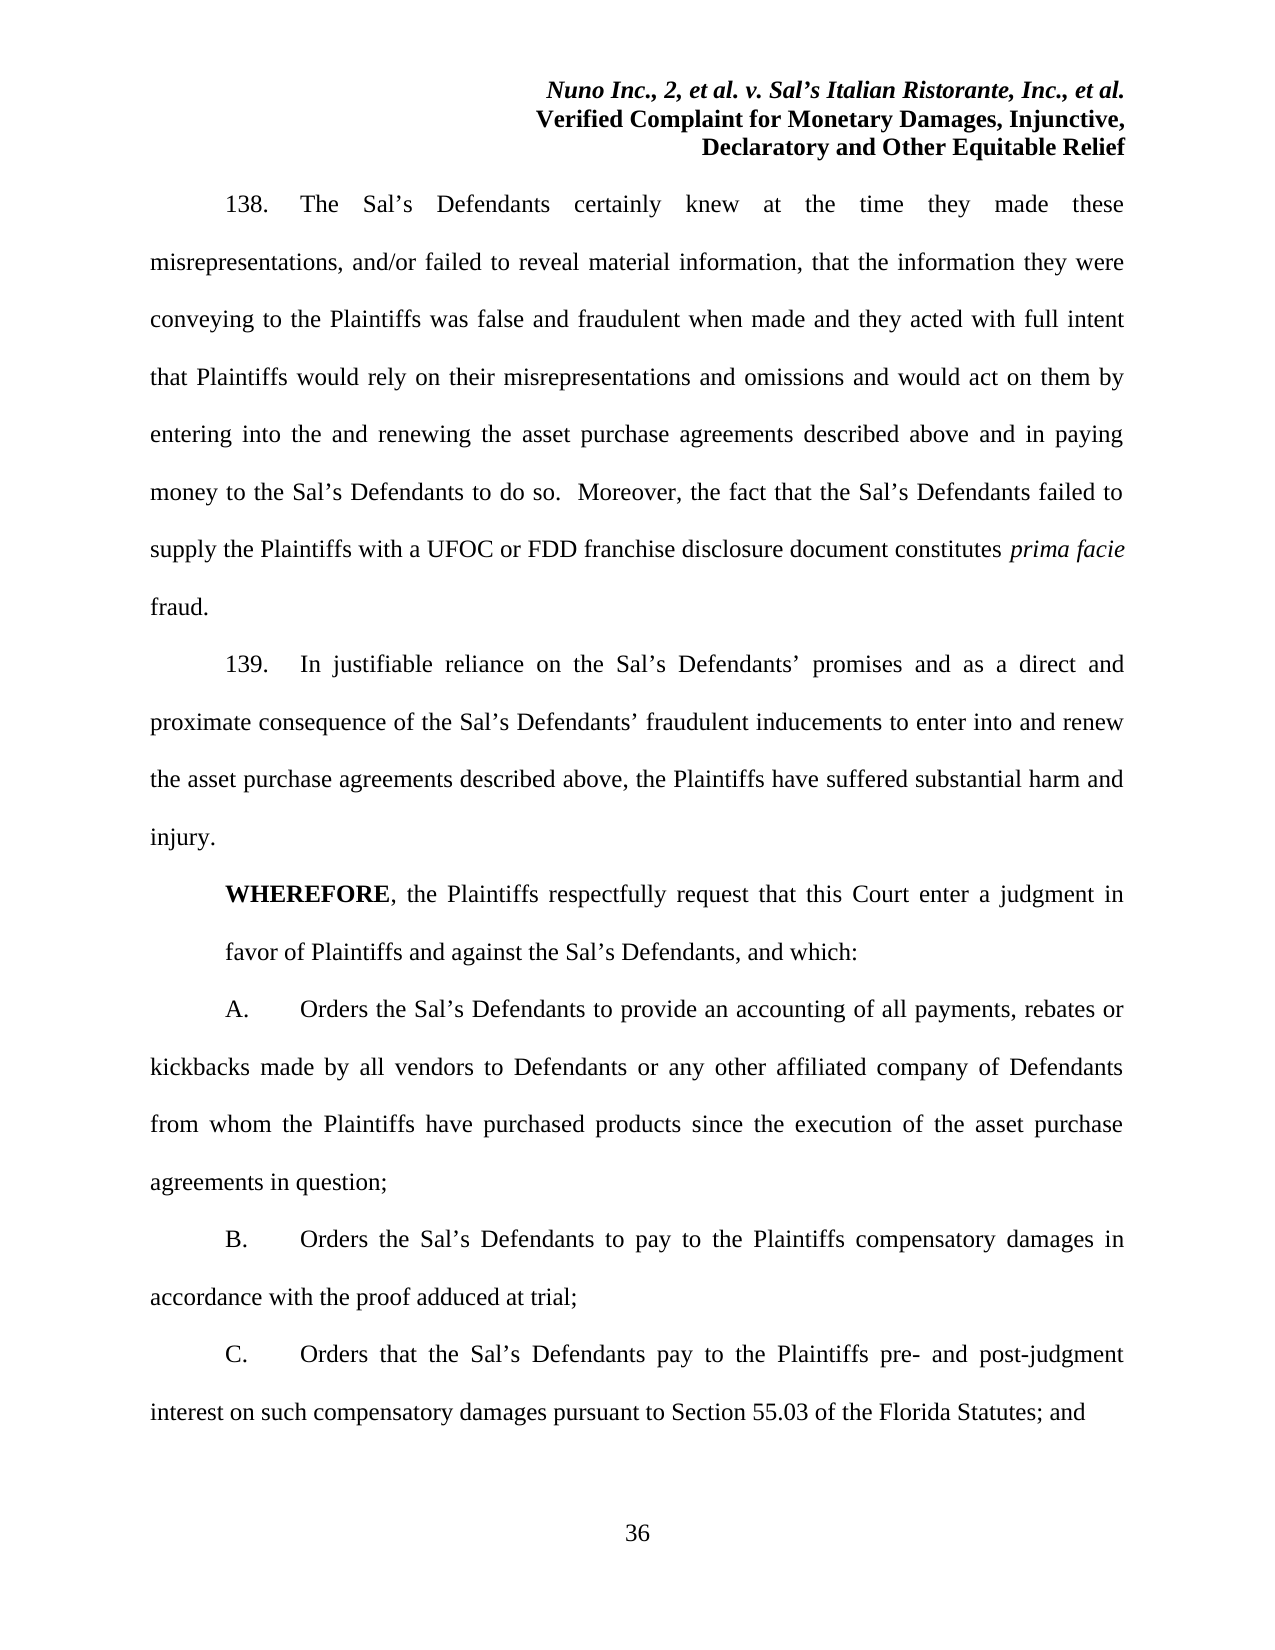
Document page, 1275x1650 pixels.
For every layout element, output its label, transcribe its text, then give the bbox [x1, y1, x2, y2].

list C. Orders that the Sal’s Defendants pay to the Plaintiffs pre- and post-judgment interest on such compensatory damages pursuant to Section 55.03 of the Florida Statutes; and [150, 1339, 1125, 1426]
list A. Orders the Sal’s Defendants to provide an accounting of all payments, rebates or kickbacks made by all vendors to Defendants or any other affiliated company of Defendants from whom the Plaintiffs have purchased products since the execution of the asset purchase agreements in question; [150, 994, 1125, 1196]
list In justifiable reliance on the Sal’s Defendants’ promises and as a direct and proximate consequence of the Sal’s Defendants’ fraudulent inducements to enter into and renew the asset purchase agreements described above, the Plaintiffs have suffered substantial harm and injury. [150, 649, 1125, 851]
list B. Orders the Sal’s Defendants to pay to the Plaintiffs compensatory damages in accordance with the proof adduced at trial; [150, 1224, 1125, 1311]
list The Sal’s Defendants certainly knew at the time they made these misrepresentations, and/or failed to reveal material information, that the information they were conveying to the Plaintiffs was false and fraudulent when made and they acted with full intent that Plaintiffs would rely on their misrepresentations and omissions and would act on them by entering into the and renewing the asset purchase agreements described above and in paying money to the Sal’s Defendants to do so. Moreover, the fact that the Sal’s Defendants failed to supply the Plaintiffs with a UFOC or FDD franchise disclosure document constitutes prima facie fraud. [150, 189, 1125, 621]
list WHEREFORE, the Plaintiffs respectfully request that this Court enter a judgment in favor of Plaintiffs and against the Sal’s Defendants, and which: [225, 879, 1125, 966]
